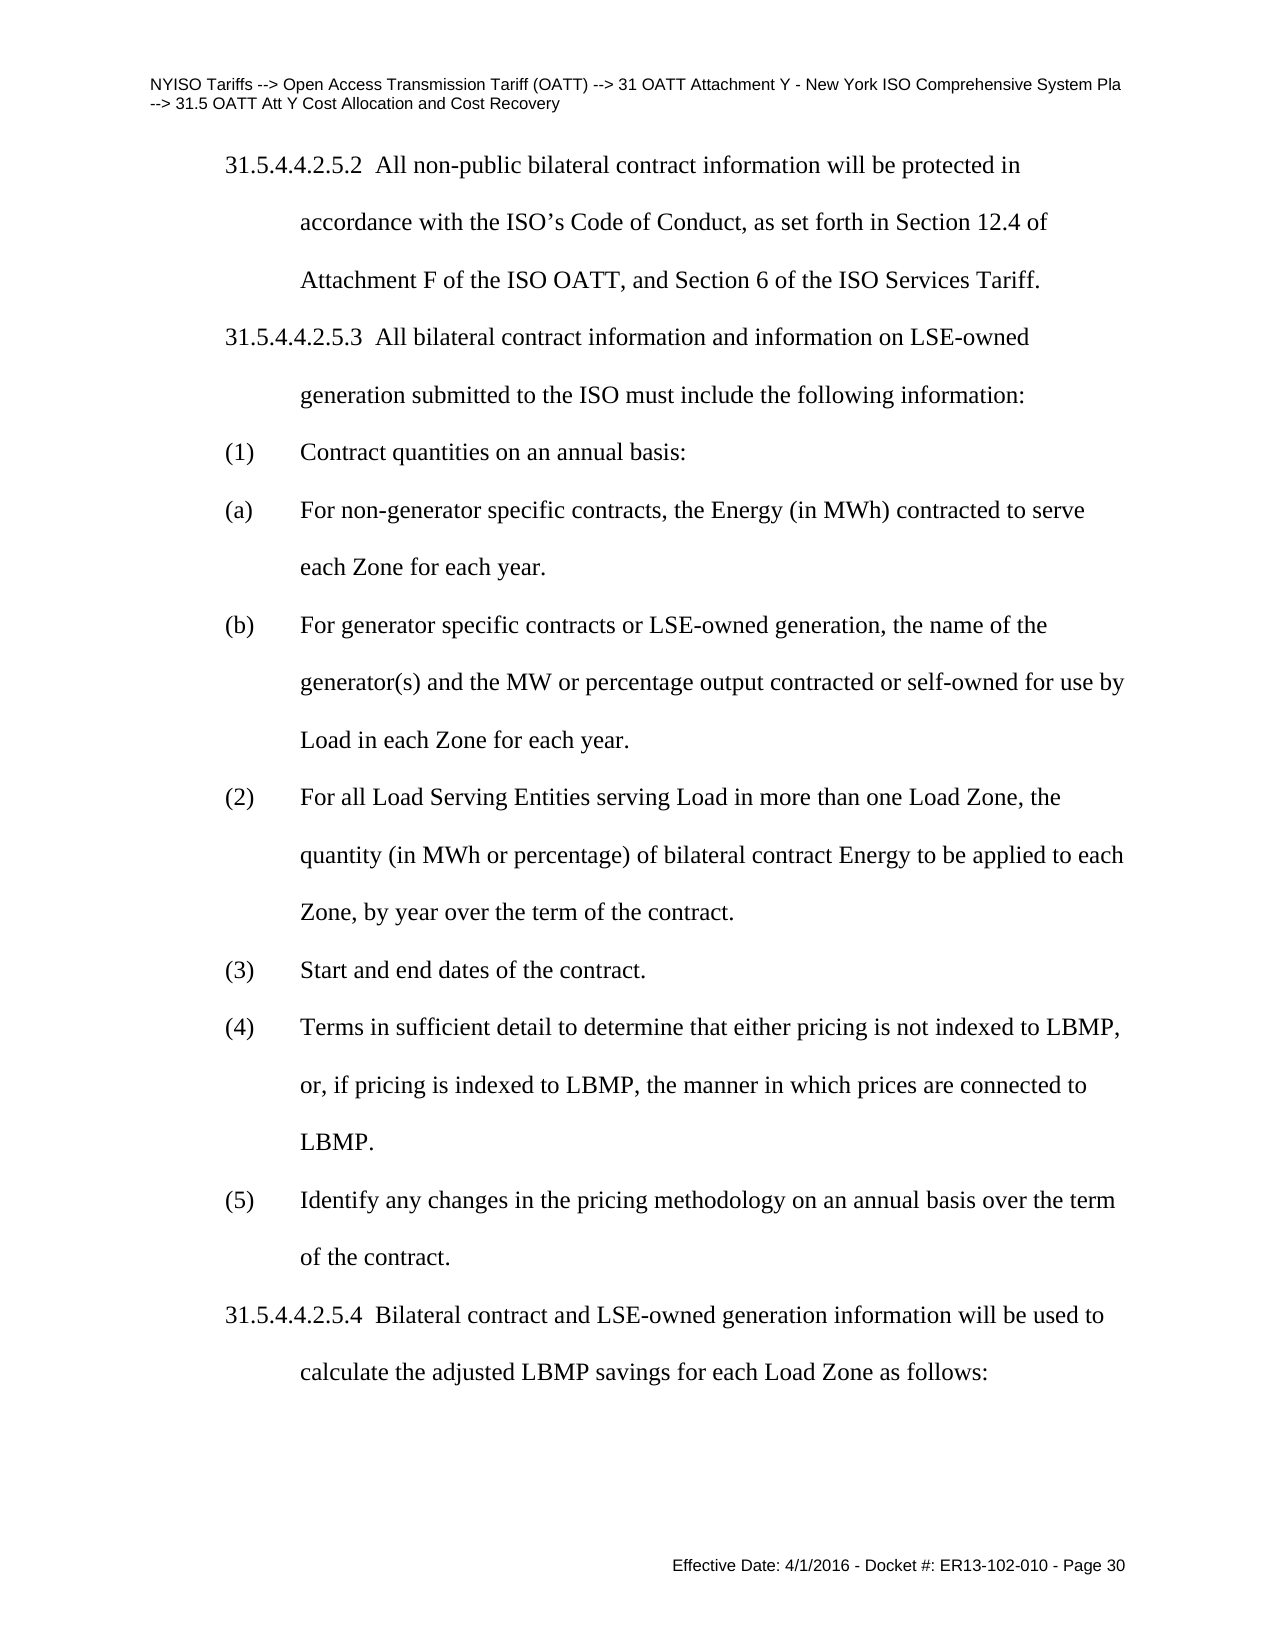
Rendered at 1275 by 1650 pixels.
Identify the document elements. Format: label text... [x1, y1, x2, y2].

text 31.5.4.4.2.5.3 All bilateral contract information and information on LSE-owned generation submitted to the ISO must include the following information: [225, 322, 1125, 409]
text (b) For generator specific contracts or LSE-owned generation, the name of the generator(s) and the MW or percentage output contracted or self-owned for use by Load in each Zone for each year. [225, 610, 1125, 754]
text (a) For non-generator specific contracts, the Energy (in MWh) contracted to serve each Zone for each year. [225, 495, 1125, 581]
text (1) Contract quantities on an annual basis: [225, 437, 1125, 466]
text (4) Terms in sufficient detail to determine that either pricing is not indexed to LBMP, or, if pricing is indexed to LBMP, the manner in which prices are connected to LBMP. [225, 1012, 1125, 1156]
text (3) Start and end dates of the contract. [225, 955, 1125, 984]
text (5) Identify any changes in the pricing methodology on an annual basis over the term of the contract. [225, 1185, 1125, 1271]
text 31.5.4.4.2.5.4 Bilateral contract and LSE-owned generation information will be used to calculate the adjusted LBMP savings for each Load Zone as follows: [225, 1300, 1125, 1386]
text (2) For all Load Serving Entities serving Load in more than one Load Zone, the quantity (in MWh or percentage) of bilateral contract Energy to be applied to each Zone, by year over the term of the contract. [225, 782, 1125, 926]
text 31.5.4.4.2.5.2 All non-public bilateral contract information will be protected in accordance with the ISO’s Code of Conduct, as set forth in Section 12.4 of Attachment F of the ISO OATT, and Section 6 of the ISO Services Tariff. [225, 150, 1125, 294]
